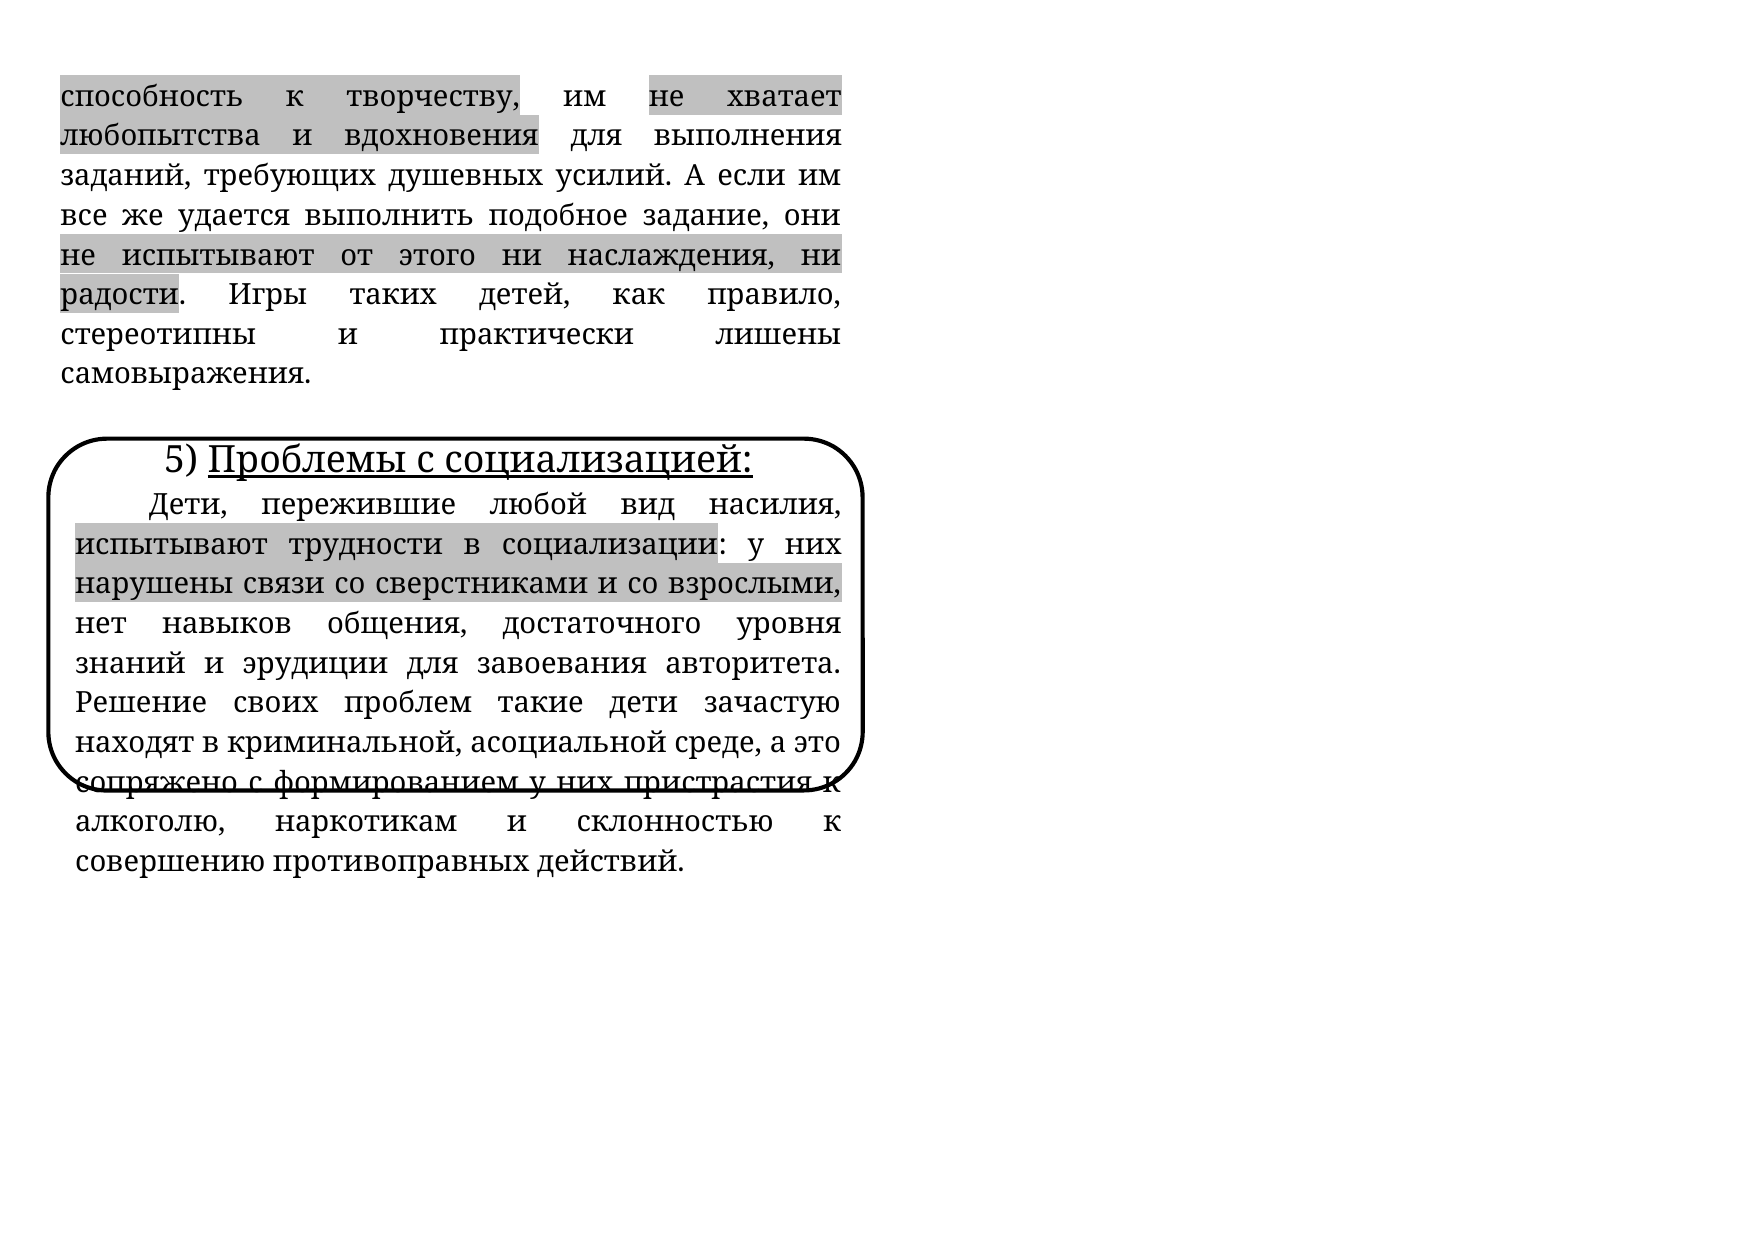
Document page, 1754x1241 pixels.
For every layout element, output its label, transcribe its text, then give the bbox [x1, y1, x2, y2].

text 5) Проблемы с социализацией: [75, 432, 842, 449]
text Дети, пережившие любой вид насилия, испытывают трудности в социализации: у них нарушены связи со сверстниками и со взрослыми, нет навыков общения, достаточного уровня знаний и эрудиции для завоевания авторитета. Решение своих проблем такие дети зачастую находят в криминальной, асоциальной среде, а это сопряжено с формированием у них пристрастия к алкоголю, наркотикам и склонностью к совершению противоправных действий. [75, 780, 842, 880]
text Дети, пережившие любой вид насилия, испытывают трудности в социализации: у них нарушены связи со сверстниками и со взрослыми, нет навыков общения, достаточного уровня знаний и эрудиции для завоевания авторитета. Решение своих проблем такие дети зачастую находят в криминальной, асоциальной среде, а это сопряжено с формированием у них пристрастия к алкоголю, наркотикам и склонностью к совершению противоправных действий. [75, 602, 842, 788]
text Дети, пережившие любой вид насилия, испытывают трудности в социализации: у них нарушены связи со сверстниками и со взрослыми, нет навыков общения, достаточного уровня знаний и эрудиции для завоевания авторитета. Решение своих проблем такие дети зачастую находят в криминальной, асоциальной среде, а это сопряжено с формированием у них пристрастия к алкоголю, наркотикам и склонностью к совершению противоправных действий. [75, 483, 842, 563]
text 5) Проблемы с социализацией: [75, 441, 842, 483]
